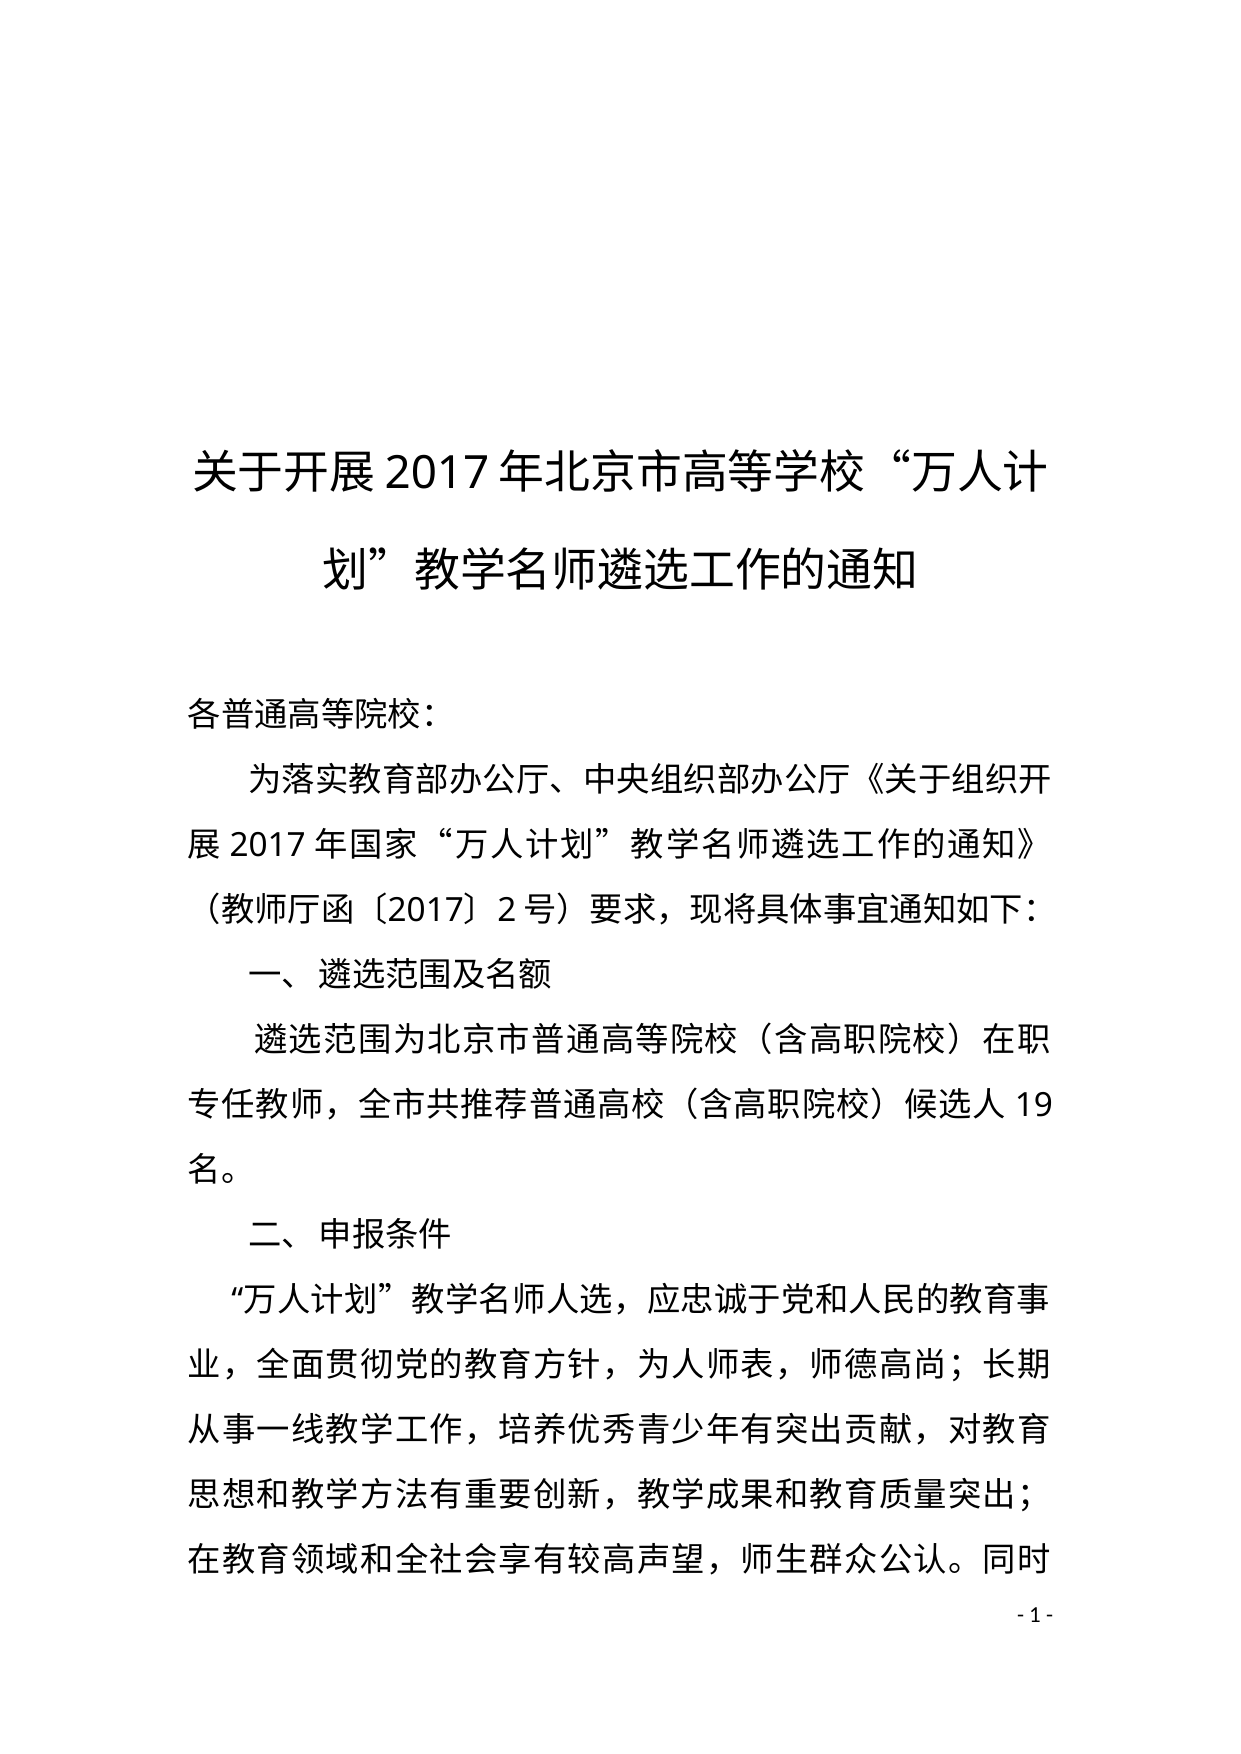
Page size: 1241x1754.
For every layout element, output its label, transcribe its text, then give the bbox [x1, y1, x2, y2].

text 关于开展2017年北京市高等学校“万人计划”教学名师遴选工作的通知 [187, 420, 1053, 615]
list 遴选范围及名额 [248, 940, 1053, 1005]
text 遴选范围为北京市普通高等院校（含高职院校）在职专任教师，全市共推荐普通高校（含高职院校）候选人19名。 [187, 1005, 1053, 1200]
text 各普通高等院校： [187, 680, 1053, 745]
text 为落实教育部办公厅、中央组织部办公厅《关于组织开展2017年国家“万人计划”教学名师遴选工作的通知》（教师厅函〔2017〕2号）要求，现将具体事宜通知如下： [187, 745, 1053, 940]
list 申报条件 [248, 1200, 1053, 1265]
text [187, 1265, 1053, 1590]
